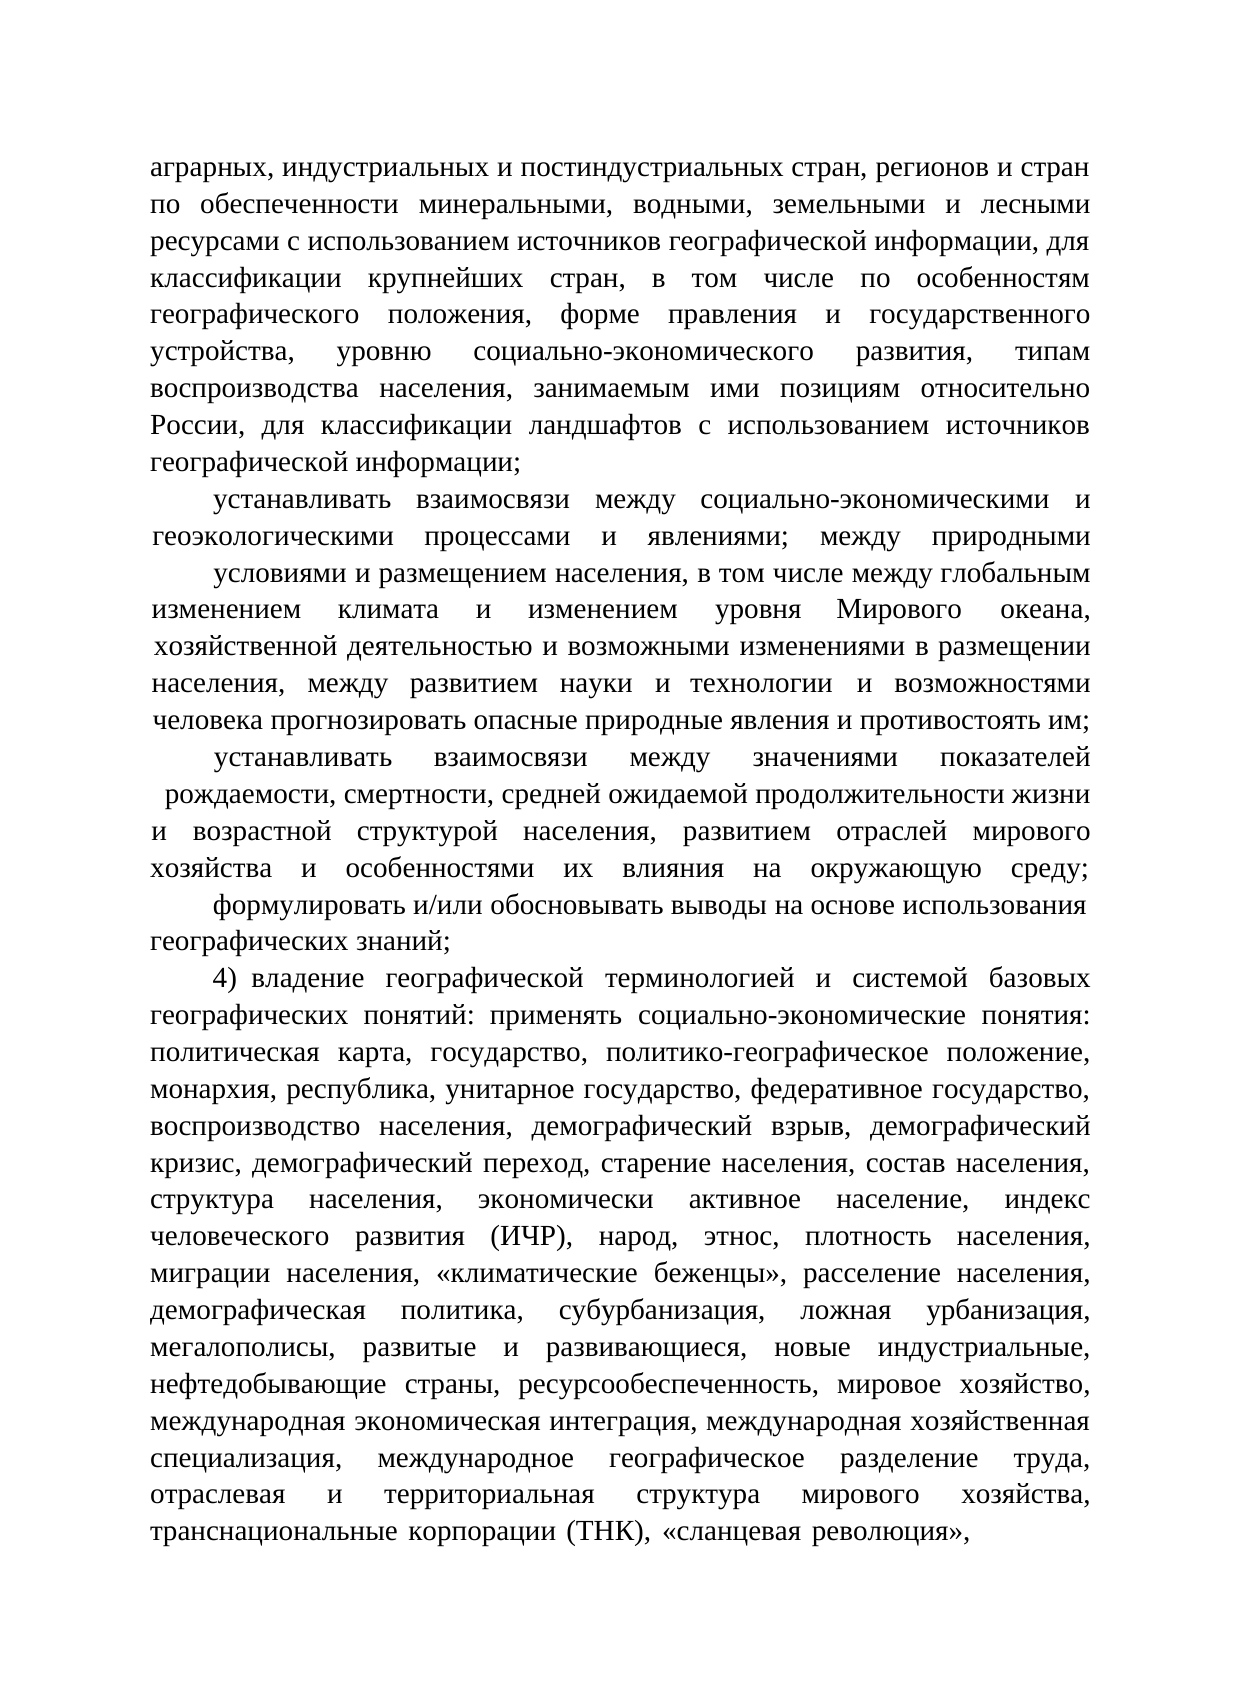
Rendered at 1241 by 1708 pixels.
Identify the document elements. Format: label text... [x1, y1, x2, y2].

text географических знаний; [150, 924, 1123, 957]
list владение географической терминологией и системой базовых географических понятий: применять социально-экономические понятия: политическая карта, государство, политико-географическое положение, монархия, республика, унитарное государство, федеративное государство, воспроизводство населения, демографический взрыв, демографический кризис, демографический переход, старение населения, состав населения, структура населения, экономически активное население, индекс человеческого развития (ИЧР), народ, этнос, плотность населения, миграции населения, «климатические беженцы», расселение населения, демографическая политика, субурбанизация, ложная урбанизация, мегалополисы, развитые и развивающиеся, новые индустриальные, нефтедобывающие страны, ресурсообеспеченность, мировое хозяйство, международная экономическая интеграция, международная хозяйственная специализация, международное географическое разделение труда, отраслевая и территориальная структура мирового хозяйства, транснациональные корпорации (ТНК), «сланцевая революция», [150, 960, 1091, 1547]
text хозяйства и особенностями их влияния на окружающую среду; формулировать и/или обосновывать выводы на основе использования [150, 850, 1090, 920]
text аграрных, индустриальных и постиндустриальных стран, регионов и стран по обеспеченности минеральными, водными, земельными и лесными ресурсами с использованием источников географической информации, для классификации крупнейших стран, в том числе по особенностям географического положения, форме правления и государственного устройства, уровню социально-экономического развития, типам воспроизводства населения, занимаемым ими позициям относительно России, для классификации ландшафтов с использованием источников географической информации; [150, 149, 1090, 478]
text устанавливать взаимосвязи между социально-экономическими и геоэкологическими процессами и явлениями; между природными условиями и размещением населения, в том числе между глобальным изменением климата и изменением уровня Мирового океана, хозяйственной деятельностью и возможными изменениями в размещении населения, между развитием науки и технологии и возможностями человека прогнозировать опасные природные явления и противостоять им; устанавливать взаимосвязи между значениями показателей рождаемости, смертности, средней ожидаемой продолжительности жизни и возрастной структурой населения, развитием отраслей мирового [150, 481, 1091, 846]
